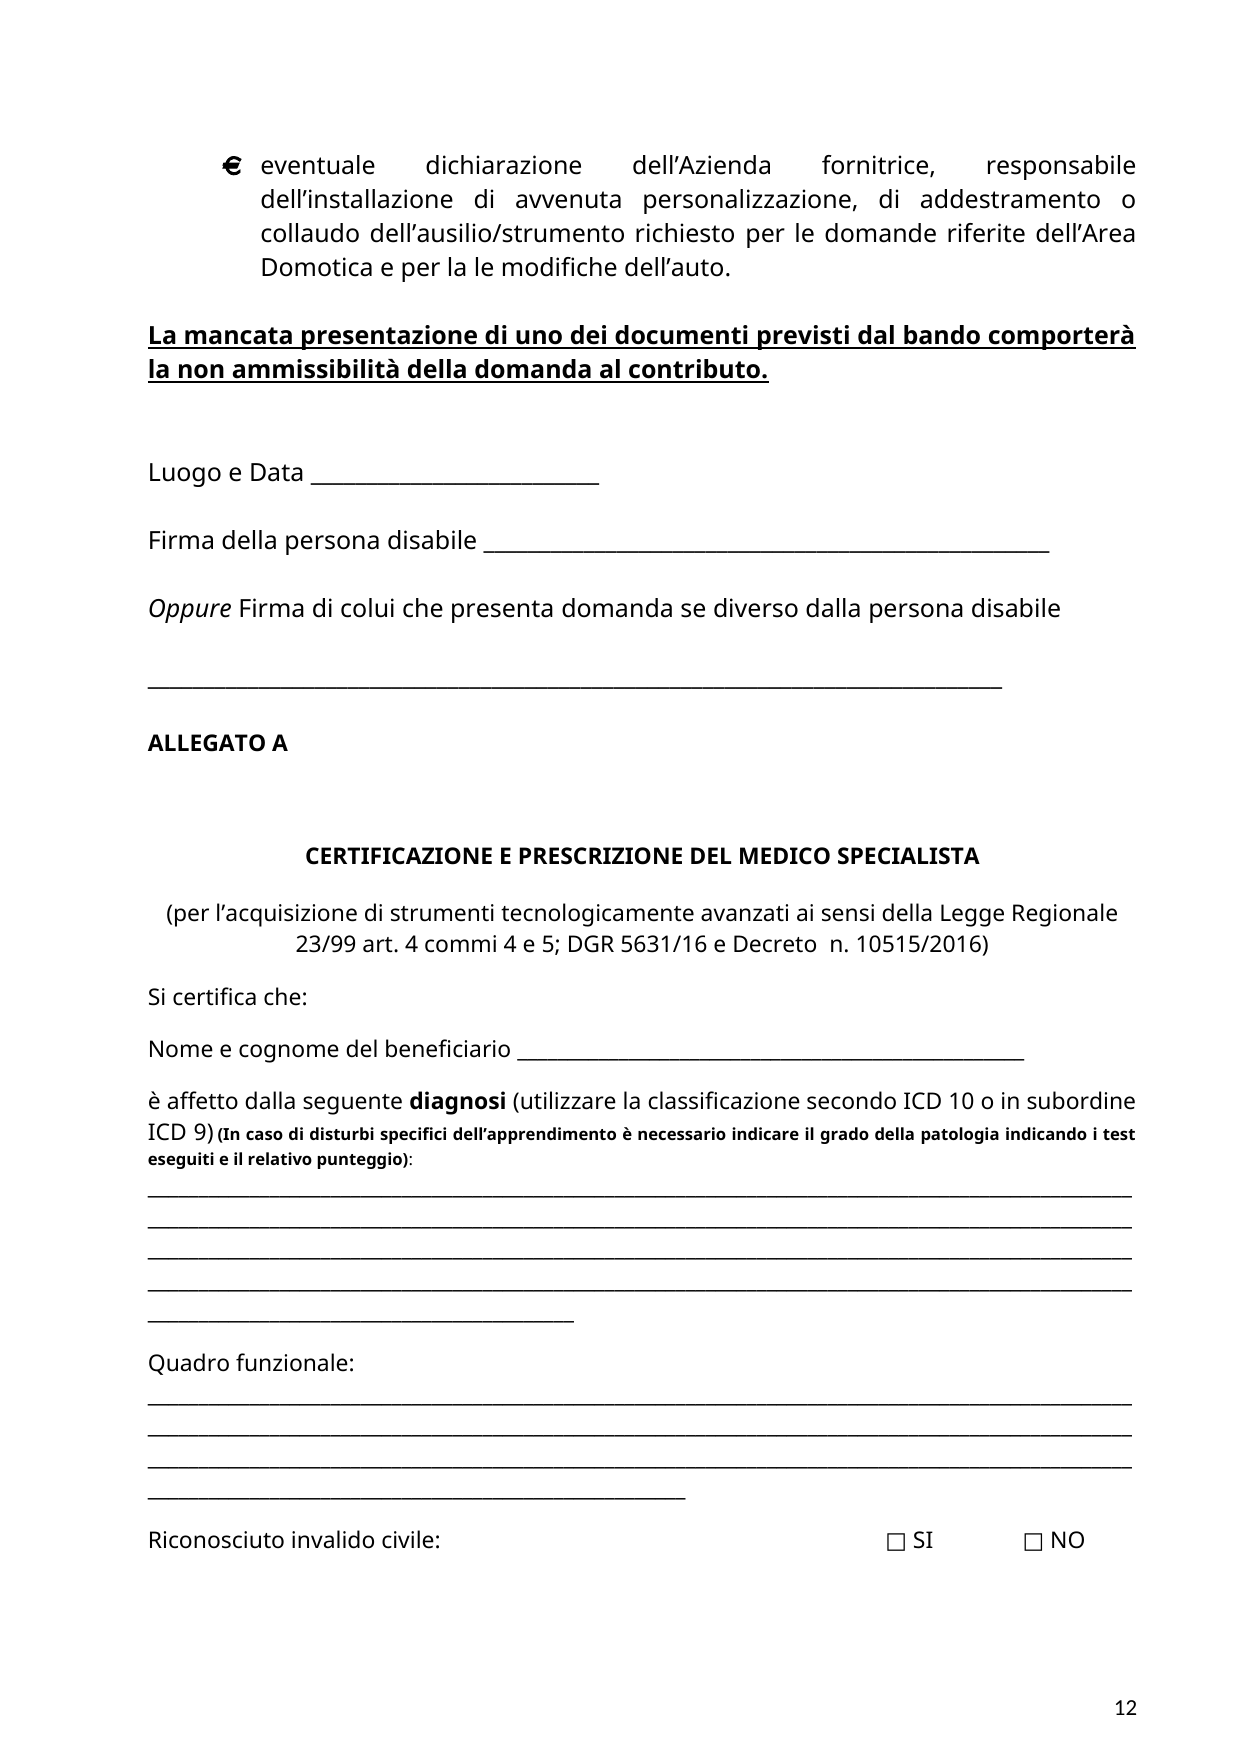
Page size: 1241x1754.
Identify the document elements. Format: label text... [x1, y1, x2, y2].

text (per l’acquisizione di strumenti tecnologicamente avanzati ai sensi della Legge Regionale 23/99 art. 4 commi 4 e 5; DGR 5631/16 e Decreto n. 10515/2016) [148, 897, 1137, 959]
text CERTIFICAZIONE E PRESCRIZIONE DEL MEDICO SPECIALISTA [148, 840, 1137, 872]
text ______________________________________________________________________________________________________________________________________________________________________________________________________________________________________________________________________________________________________________________________________________________________________________________________________________________________________________ [148, 1170, 1137, 1326]
text _____________________________________________________________________________ [148, 659, 1137, 693]
text ALLEGATO A [148, 727, 1137, 758]
text La mancata presentazione di uno dei documenti previsti dal bando comporterà la non ammissibilità della domanda al contributo. [148, 318, 1137, 386]
text Nome e cognome del beneficiario __________________________________________________ [148, 1032, 1137, 1064]
text Riconosciuto invalido civile: □ SI □ NO [148, 1524, 1137, 1555]
text è affetto dalla seguente diagnosi (utilizzare la classificazione secondo ICD 10 o in subordine ICD 9) (In caso di disturbi specifici dell’apprendimento è necessario indicare il grado della patologia indicando i test eseguiti e il relativo punteggio): [148, 1084, 1137, 1170]
text Firma della persona disabile ___________________________________________________ [148, 522, 1137, 556]
text Oppure Firma di colui che presenta domanda se diverso dalla persona disabile [148, 591, 1137, 624]
text Luogo e Data __________________________ [148, 454, 1137, 488]
list eventuale dichiarazione dell’Azienda fornitrice, responsabile dell’installazione di avvenuta personalizzazione, di addestramento o collaudo dell’ausilio/strumento richiesto per le domande riferite dell’Area Domotica e per la le modifiche dell’auto. [223, 148, 1137, 284]
text Si certifica che: [148, 980, 1137, 1012]
text Quadro funzionale: ________________________________________________________________________________________________________________________________________________________________________________________________________________________________________________________________________________________________________________________________________________________ [148, 1347, 1137, 1503]
